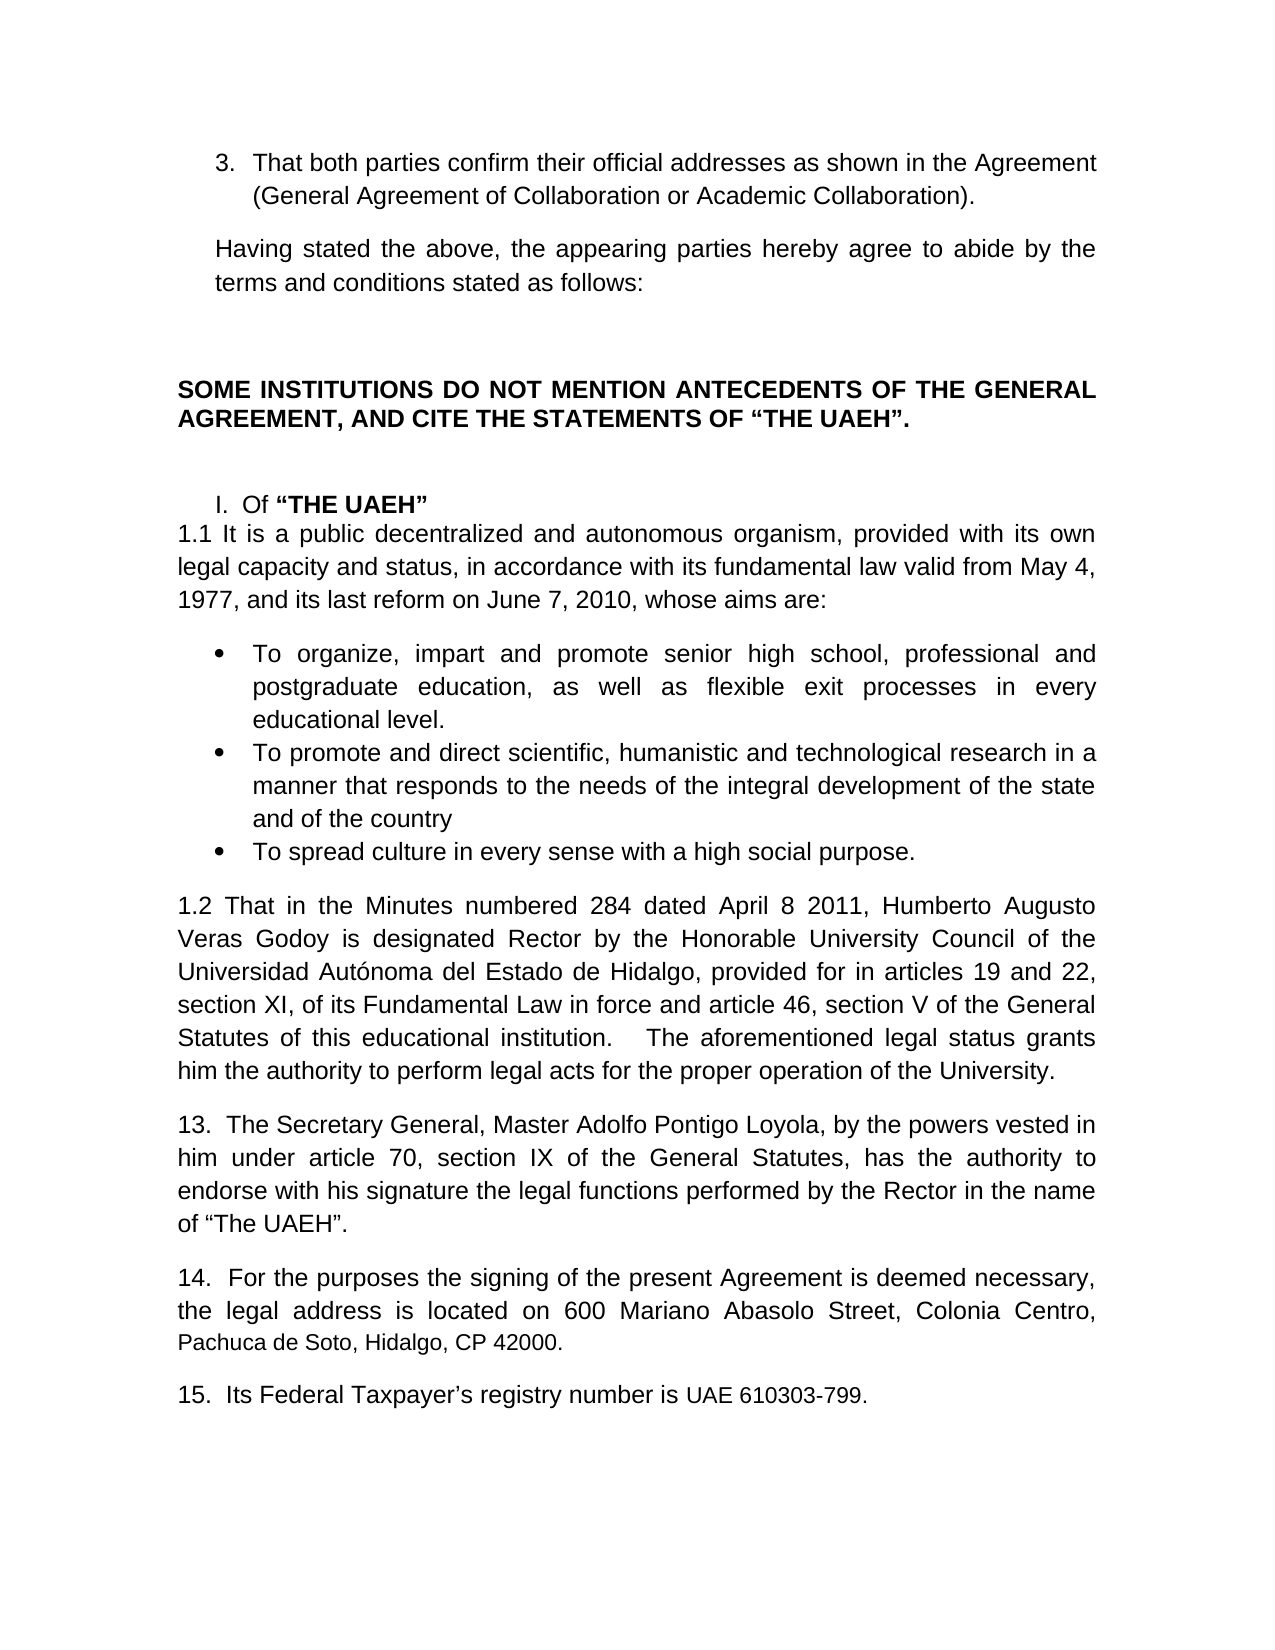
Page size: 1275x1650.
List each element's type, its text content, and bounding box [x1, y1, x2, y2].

list To promote and direct scientific, humanistic and technological research in a manner that responds to the needs of the integral development of the state and of the country [215, 738, 1098, 833]
list Of “THE UAEH” [215, 490, 1098, 519]
list To spread culture in every sense with a high social purpose. [215, 837, 1098, 866]
text 15. Its Federal Taxpayer’s registry number is UAE 610303-799. [177, 1380, 1098, 1408]
text SOME INSTITUTIONS DO NOT MENTION ANTECEDENTS OF THE GENERAL AGREEMENT, AND CITE THE STATEMENTS OF “THE UAEH”. [177, 375, 1098, 433]
text 14. For the purposes the signing of the present Agreement is deemed necessary, the legal address is located on 600 Mariano Abasolo Street, Colonia Centro, Pachuca de Soto, Hidalgo, CP 42000. [177, 1263, 1098, 1355]
text Having stated the above, the appearing parties hereby agree to abide by the terms and conditions stated as follows: [215, 234, 1098, 296]
text 1.2 That in the Minutes numbered 284 dated April 8 2011, Humberto Augusto Veras Godoy is designated Rector by the Honorable University Council of the Universidad Autónoma del Estado de Hidalgo, provided for in articles 19 and 22, section XI, of its Fundamental Law in force and article 46, section V of the General Statutes of this educational institution. The aforementioned legal status grants him the authority to perform legal acts for the proper operation of the University. [177, 891, 1098, 1085]
list That both parties confirm their official addresses as shown in the Agreement (General Agreement of Collaboration or Academic Collaboration). [215, 148, 1098, 209]
list To organize, impart and promote senior high school, professional and postgraduate education, as well as flexible exit processes in every educational level. [215, 639, 1098, 734]
text 1.1 It is a public decentralized and autonomous organism, provided with its own legal capacity and status, in accordance with its fundamental law valid from May 4, 1977, and its last reform on June 7, 2010, whose aims are: [177, 519, 1098, 614]
text 13. The Secretary General, Master Adolfo Pontigo Loyola, by the powers vested in him under article 70, section IX of the General Statutes, has the authority to endorse with his signature the legal functions performed by the Rector in the name of “The UAEH”. [177, 1110, 1098, 1238]
